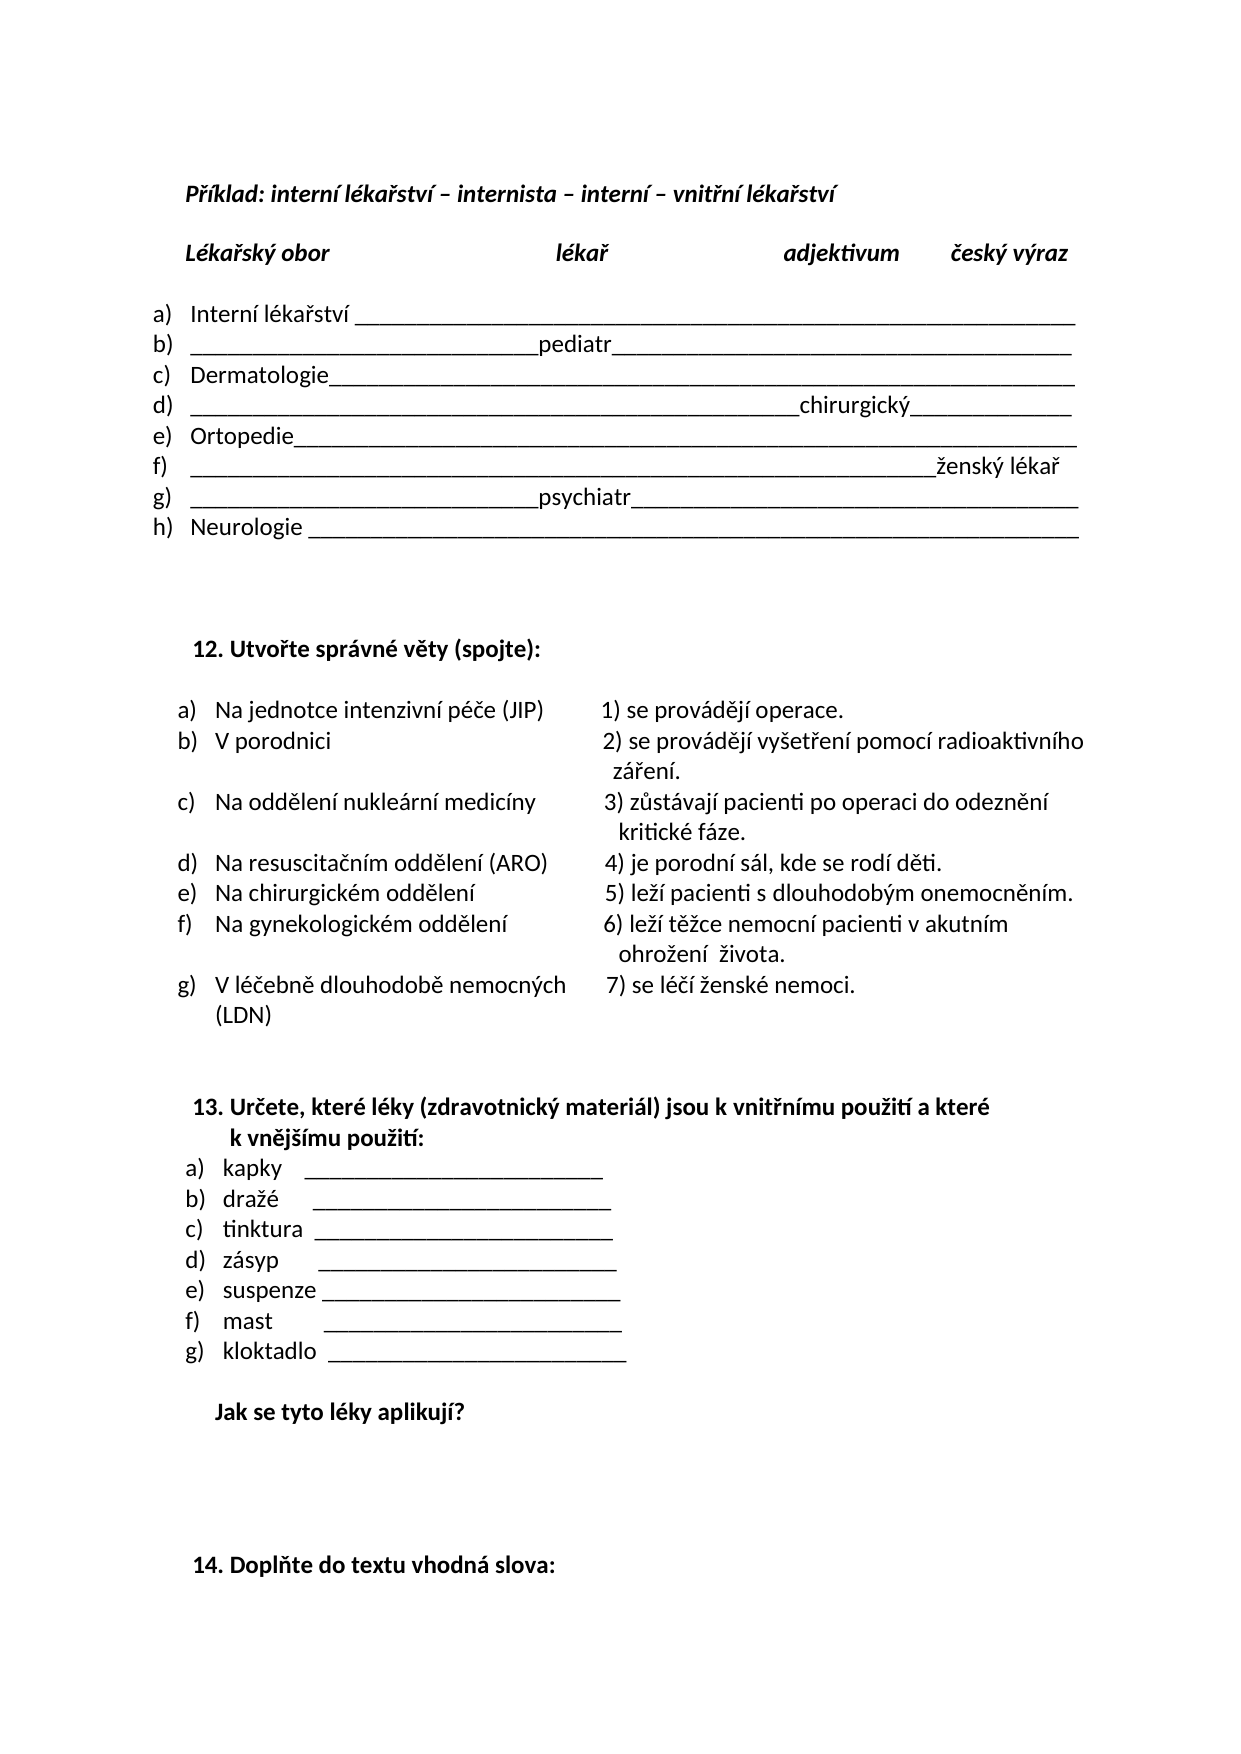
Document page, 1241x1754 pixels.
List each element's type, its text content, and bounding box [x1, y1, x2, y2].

list V porodnici 2) se provádějí vyšetření pomocí radioaktivního [177, 725, 1093, 756]
list Ortopedie_______________________________________________________________ [153, 420, 1093, 450]
list kloktadlo ________________________ [185, 1335, 1093, 1366]
list Neurologie ______________________________________________________________ [153, 511, 1093, 542]
text Lékařský obor lékař adjektivum český výraz [185, 237, 1093, 267]
list ____________________________pediatr_____________________________________ [153, 328, 1093, 359]
list Na jednotce intenzivní péče (JIP) 1) se provádějí operace. [177, 694, 1093, 725]
text Jak se tyto léky aplikují? [192, 1396, 1093, 1427]
list mast ________________________ [185, 1305, 1093, 1335]
list kapky ________________________ [185, 1152, 1093, 1183]
list ____________________________________________________________ženský lékař [153, 450, 1093, 481]
list Na resuscitačním oddělení (ARO) 4) je porodní sál, kde se rodí děti. [177, 847, 1093, 878]
list zásyp ________________________ [185, 1244, 1093, 1274]
text f) Na gynekologickém oddělení 6) leží těžce nemocní pacienti v akutním [177, 908, 1093, 939]
list Doplňte do textu vhodná slova: [192, 1549, 1093, 1579]
list _________________________________________________chirurgický_____________ [153, 389, 1093, 420]
list Dermatologie____________________________________________________________ [153, 359, 1093, 389]
list Na chirurgickém oddělení 5) leží pacienti s dlouhodobým onemocněním. [177, 878, 1093, 908]
text Příklad: interní lékařství – internista – interní – vnitřní lékařství [185, 178, 1093, 209]
list suspenze ________________________ [185, 1274, 1093, 1305]
list V léčebně dlouhodobě nemocných 7) se léčí ženské nemoci. [177, 969, 1093, 1000]
list dražé ________________________ [185, 1183, 1093, 1213]
list Na oddělení nukleární medicíny 3) zůstávají pacienti po operaci do odeznění [177, 786, 1093, 817]
list Interní lékařství __________________________________________________________ [153, 298, 1093, 328]
text ohrožení života. [177, 939, 1093, 969]
list ____________________________psychiatr____________________________________ [153, 481, 1093, 511]
text záření. [177, 756, 1093, 786]
text kritické fáze. [177, 817, 1093, 847]
list Určete, které léky (zdravotnický materiál) jsou k vnitřnímu použití a které k vnějšímu použití: [192, 1091, 1093, 1152]
list Utvořte správné věty (spojte): [192, 633, 1093, 664]
text (LDN) [215, 1000, 1093, 1030]
list tinktura ________________________ [185, 1213, 1093, 1244]
